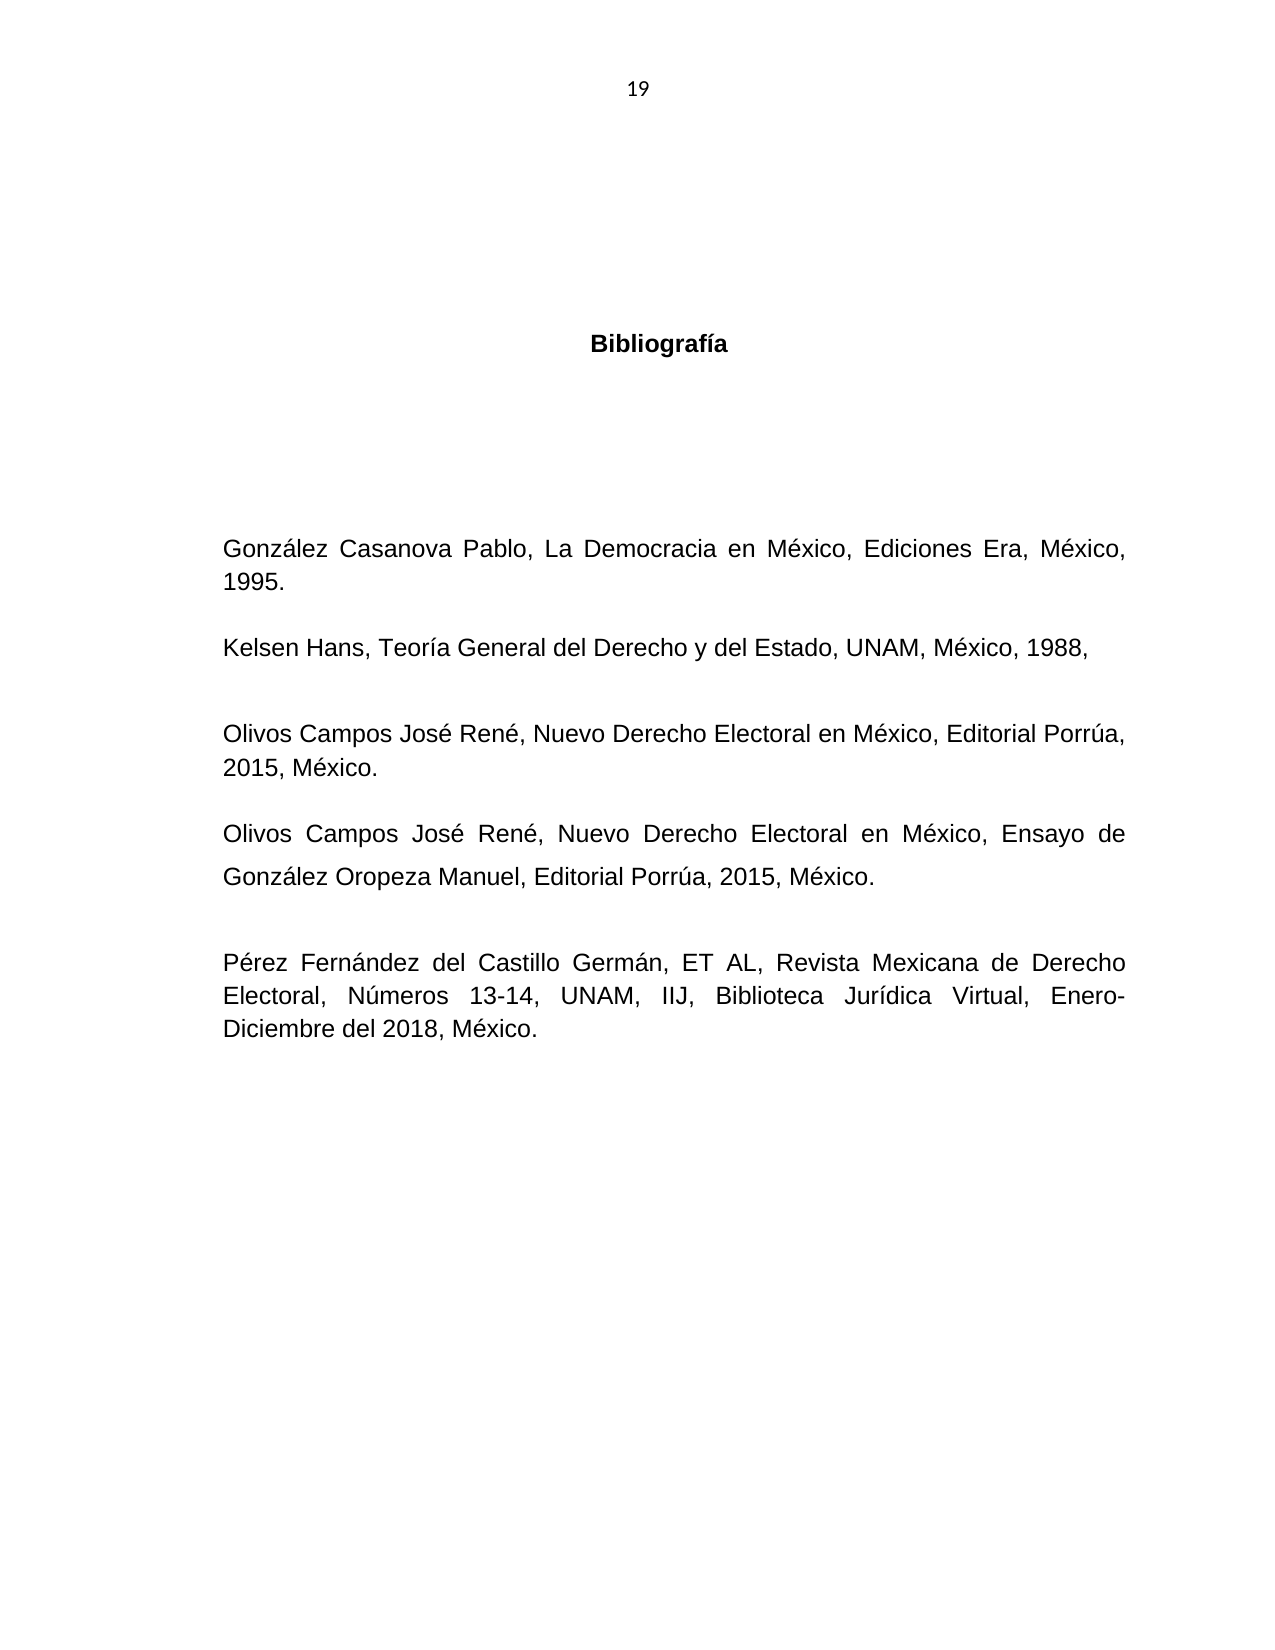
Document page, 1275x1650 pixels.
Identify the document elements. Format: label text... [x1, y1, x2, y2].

list Kelsen Hans, Teoría General del Derecho y del Estado, UNAM, México, 1988, [223, 633, 1127, 662]
list Pérez Fernández del Castillo Germán, ET AL, Revista Mexicana de Derecho Electoral, Números 13-14, UNAM, IIJ, Biblioteca Jurídica Virtual, Enero-Diciembre del 2018, México. [223, 948, 1127, 1043]
list González Casanova Pablo, La Democracia en México, Ediciones Era, México, 1995. [223, 534, 1127, 596]
list Olivos Campos José René, Nuevo Derecho Electoral en México, Editorial Porrúa, 2015, México. [223, 719, 1127, 781]
list Olivos Campos José René, Nuevo Derecho Electoral en México, Ensayo de González Oropeza Manuel, Editorial Porrúa, 2015, México. [223, 818, 1127, 890]
text Bibliografía [516, 329, 1127, 358]
